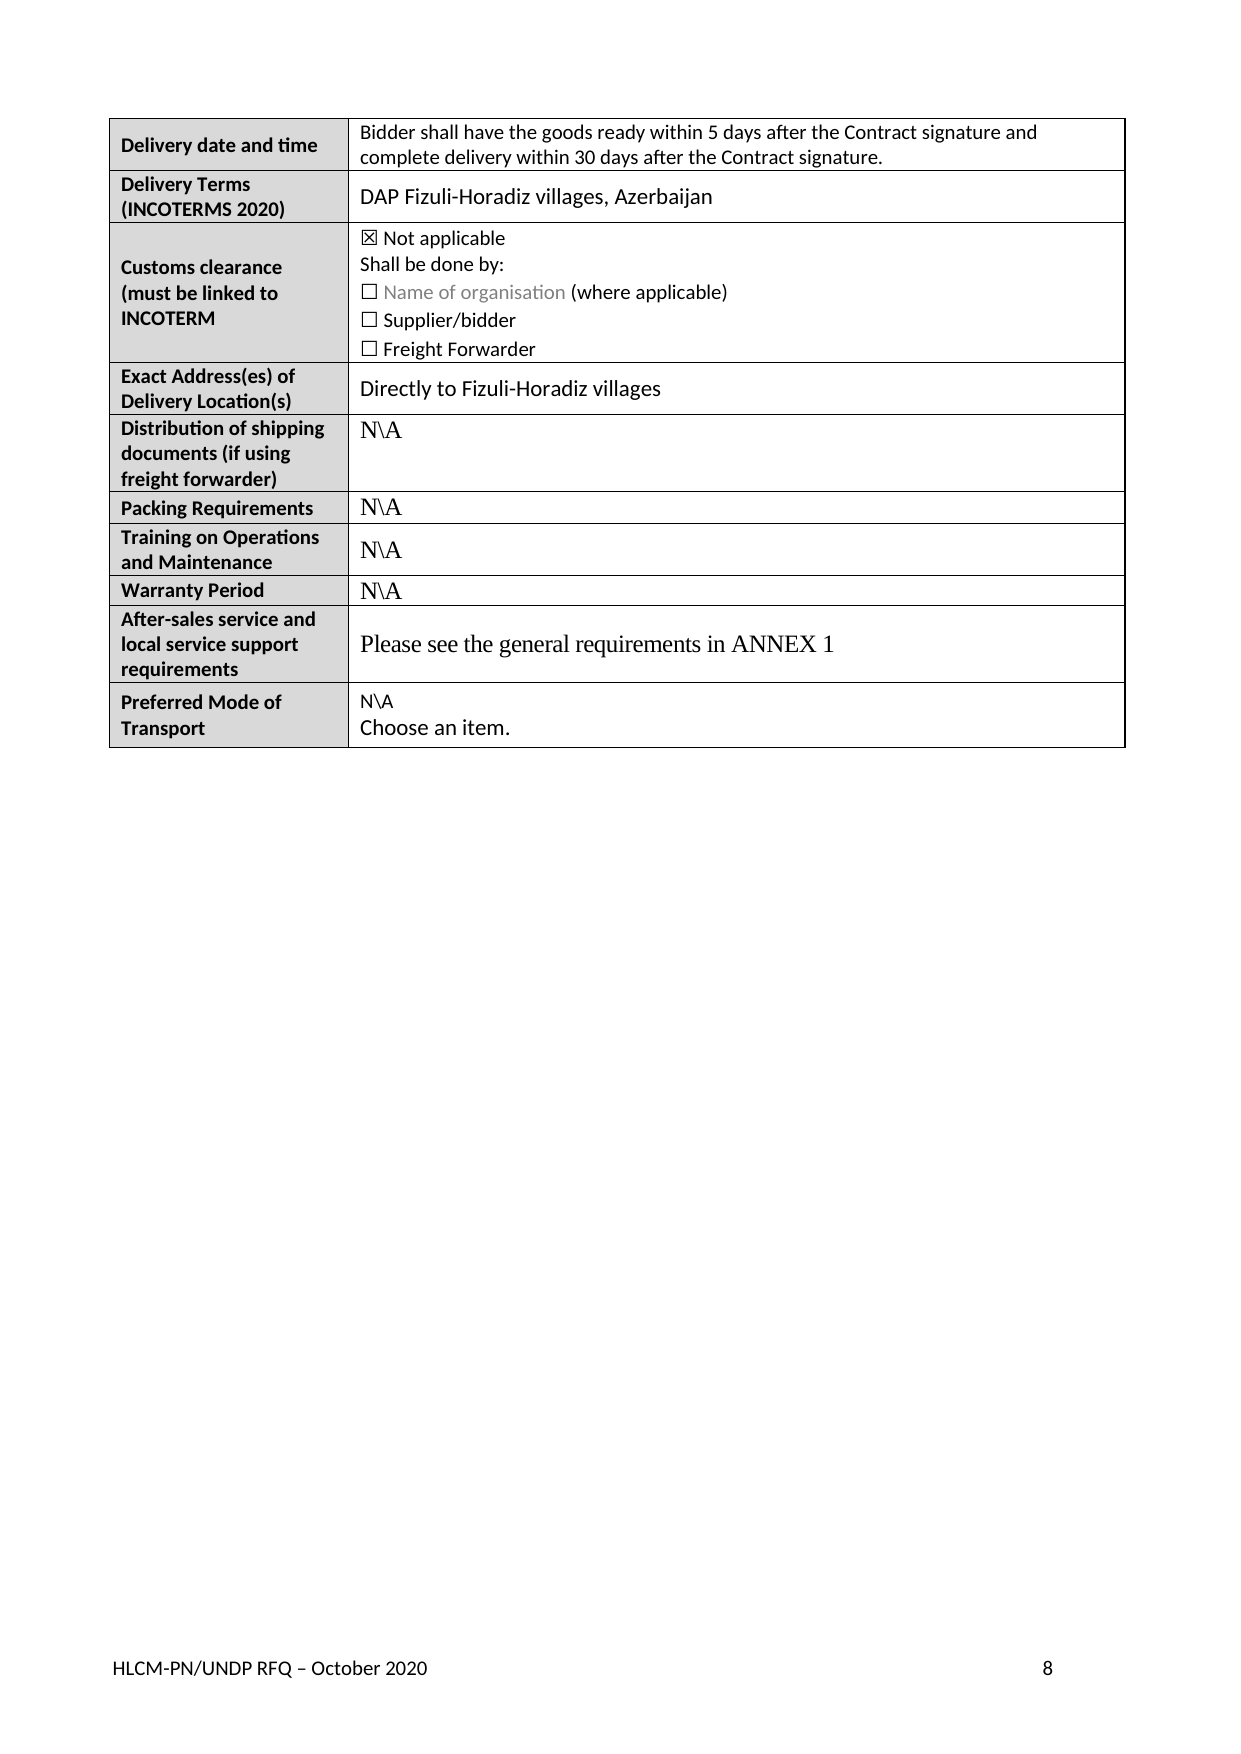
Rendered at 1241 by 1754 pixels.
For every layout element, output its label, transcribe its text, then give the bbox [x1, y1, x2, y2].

table_cell Delivery Terms (INCOTERMS 2020) [110, 171, 348, 222]
table_cell [349, 363, 1124, 414]
table_cell Exact Address(es) of Delivery Location(s) [110, 363, 348, 414]
table_cell Warranty Period [110, 576, 348, 605]
table_cell Bidder shall have the goods ready within 5 days after the Contract signature and complete delivery within 30 days after the Contract signature. [349, 119, 1124, 170]
table_cell [349, 683, 1124, 747]
table_cell After-sales service and local service support requirements [110, 606, 348, 682]
table_cell Preferred Mode of Transport [110, 683, 348, 747]
table_cell Not applicable Shall be done by: (where applicable) Supplier/bidder Freight Forwarder [349, 223, 1124, 362]
table_cell Distribution of shipping documents (if using freight forwarder) [110, 415, 348, 491]
table_cell Packing Requirements [110, 492, 348, 523]
table_cell Training on Operations and Maintenance [110, 524, 348, 575]
table_cell Customs clearance (must be linked to INCOTERM [110, 223, 348, 362]
table_cell Delivery date and time [110, 119, 348, 170]
